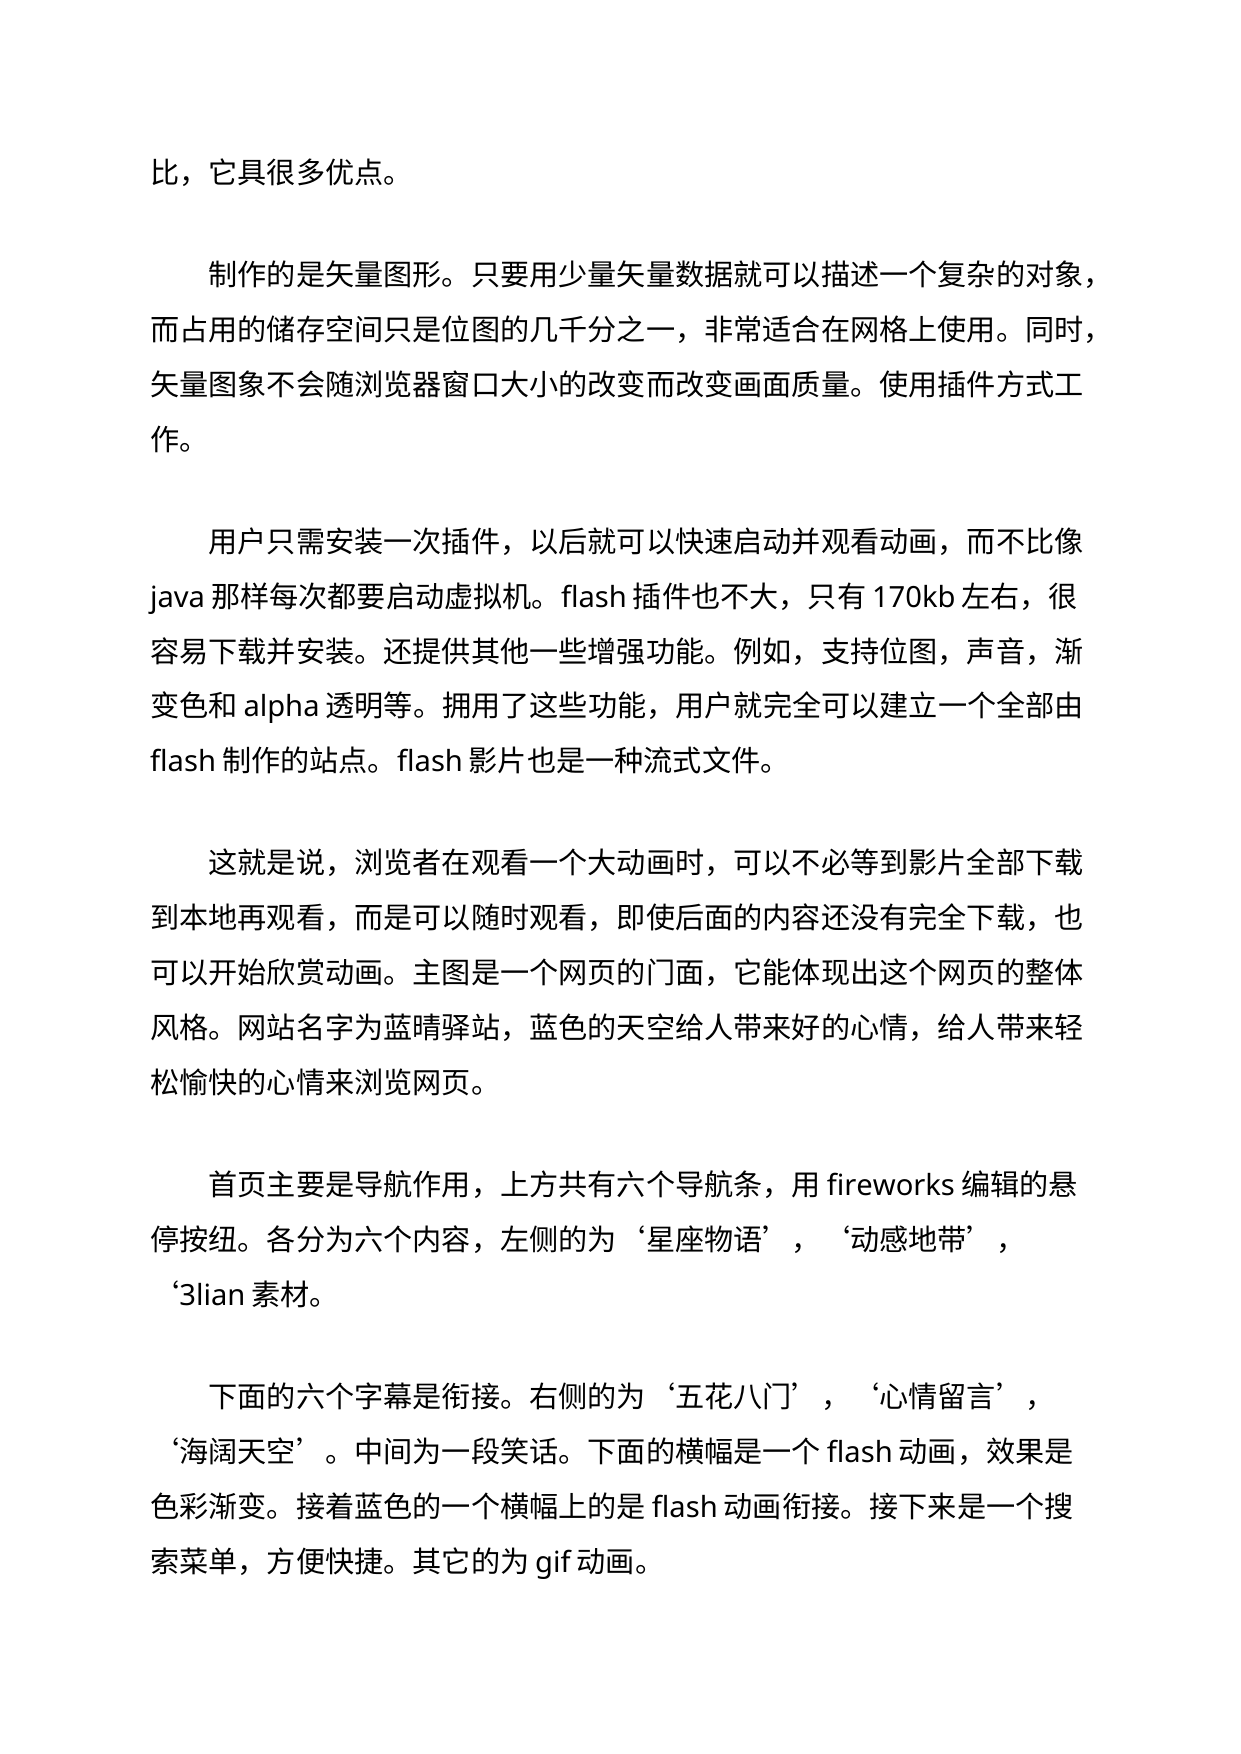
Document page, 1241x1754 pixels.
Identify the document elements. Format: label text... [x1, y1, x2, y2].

text 用户只需安装一次插件，以后就可以快速启动并观看动画，而不比像java那样每次都要启动虚拟机。flash插件也不大，只有170kb左右，很容易下载并安装。还提供其他一些增强功能。例如，支持位图，声音，渐变色和alpha透明等。拥用了这些功能，用户就完全可以建立一个全部由flash制作的站点。flash影片也是一种流式文件。 [150, 518, 1090, 780]
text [150, 150, 1090, 192]
text 制作的是矢量图形。只要用少量矢量数据就可以描述一个复杂的对象，而占用的储存空间只是位图的几千分之一，非常适合在网格上使用。同时，矢量图象不会随浏览器窗口大小的改变而改变画面质量。使用插件方式工作。 [150, 252, 1090, 459]
text 首页主要是导航作用，上方共有六个导航条，用fireworks编辑的悬停按纽。各分为六个内容，左侧的为‘星座物语’，‘动感地带’，‘3lian素材。 [150, 1161, 1090, 1314]
text 下面的六个字幕是衔接。右侧的为‘五花八门’，‘心情留言’，‘海阔天空’。中间为一段笑话。下面的横幅是一个flash动画，效果是色彩渐变。接着蓝色的一个横幅上的是flash动画衔接。接下来是一个搜索菜单，方便快捷。其它的为gif动画。 [150, 1373, 1090, 1581]
text 这就是说，浏览者在观看一个大动画时，可以不必等到影片全部下载到本地再观看，而是可以随时观看，即使后面的内容还没有完全下载，也可以开始欣赏动画。主图是一个网页的门面，它能体现出这个网页的整体风格。网站名字为蓝晴驿站，蓝色的天空给人带来好的心情，给人带来轻松愉快的心情来浏览网页。 [150, 840, 1090, 1102]
